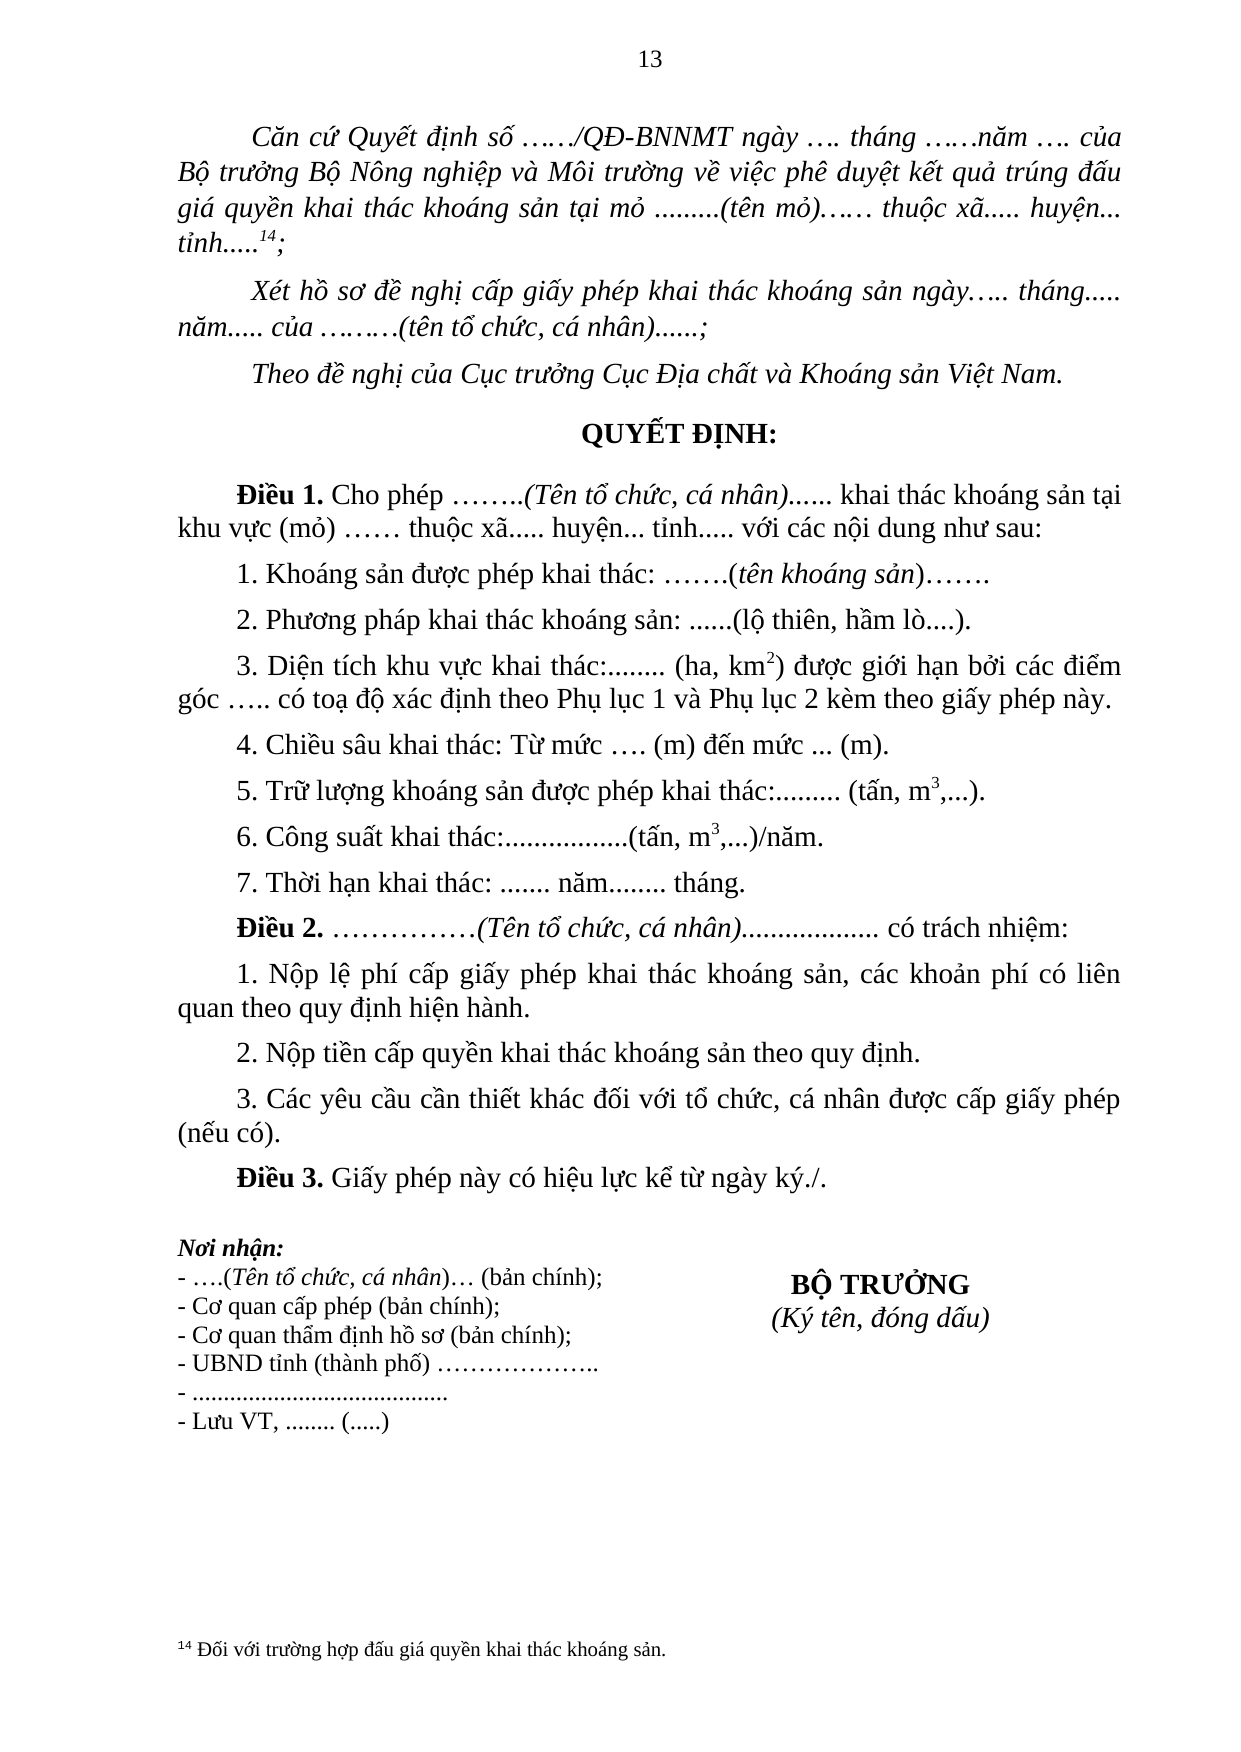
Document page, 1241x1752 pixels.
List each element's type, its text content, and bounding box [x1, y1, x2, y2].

text 6. Công suất khai thác:.................(tấn, m3,...)/năm. [177, 819, 1122, 853]
text 4. Chiều sâu khai thác: Từ mức …. (m) đến mức ... (m). [177, 728, 1122, 761]
text 2. Nộp tiền cấp quyền khai thác khoáng sản theo quy định. [177, 1036, 1122, 1069]
text 1. Nộp lệ phí cấp giấy phép khai thác khoáng sản, các khoản phí có liên quan theo quy định hiện hành. [177, 957, 1122, 1024]
text Theo đề nghị của Cục trưởng Cục Địa chất và Khoáng sản Việt Nam. [177, 356, 1122, 391]
text Điều 1. Cho phép ……..(Tên tổ chức, cá nhân)...... khai thác khoáng sản tại khu vực (mỏ) …… thuộc xã..... huyện... tỉnh..... với các nội dung như sau: [177, 478, 1122, 544]
text Căn cứ Quyết định số ……/QĐ-BNNMT ngày …. tháng ……năm …. của Bộ trưởng Bộ Nông nghiệp và Môi trường về việc phê duyệt kết quả trúng đấu giá quyền khai thác khoáng sản tại mỏ .........(tên mỏ)…… thuộc xã..... huyện... tỉnh.....; [177, 118, 1122, 260]
text 1. Khoáng sản được phép khai thác: …….(tên khoáng sản)……. [177, 557, 1122, 590]
text 3. Các yêu cầu cần thiết khác đối với tổ chức, cá nhân được cấp giấy phép (nếu có). [177, 1082, 1122, 1149]
text Xét hồ sơ đề nghị cấp giấy phép khai thác khoáng sản ngày….. tháng..... năm..... của ………(tên tổ chức, cá nhân)......; [177, 272, 1122, 343]
text QUYẾT ĐỊNH: [177, 416, 1122, 449]
table_header Nơi nhận: - ….(Tên tổ chức, cá nhân)… (bản chính); - Cơ quan cấp phép (bản chính); - Cơ quan thẩm định hồ sơ (bản chính); - UBND tỉnh (thành phố) ……………….. - ......................................... - Lưu VT, ........ (.....) [166, 1234, 624, 1480]
text Điều 2. ……………(Tên tổ chức, cá nhân)................... có trách nhiệm: [177, 911, 1122, 944]
text 5. Trữ lượng khoáng sản được phép khai thác:......... (tấn, m3,...). [177, 774, 1122, 807]
text 2. Phương pháp khai thác khoáng sản: ......(lộ thiên, hầm lò....). [177, 603, 1122, 636]
text 7. Thời hạn khai thác: ....... năm........ tháng. [177, 865, 1122, 899]
text 3. Diện tích khu vực khai thác:........ (ha, km2) được giới hạn bởi các điểm góc ….. có toạ độ xác định theo Phụ lục 1 và Phụ lục 2 kèm theo giấy phép này. [177, 649, 1122, 715]
table_header BỘ TRƯỞNG (Ký tên, đóng dấu) [624, 1234, 1137, 1480]
text Điều 3. Giấy phép này có hiệu lực kể từ ngày ký./. [177, 1161, 1122, 1194]
